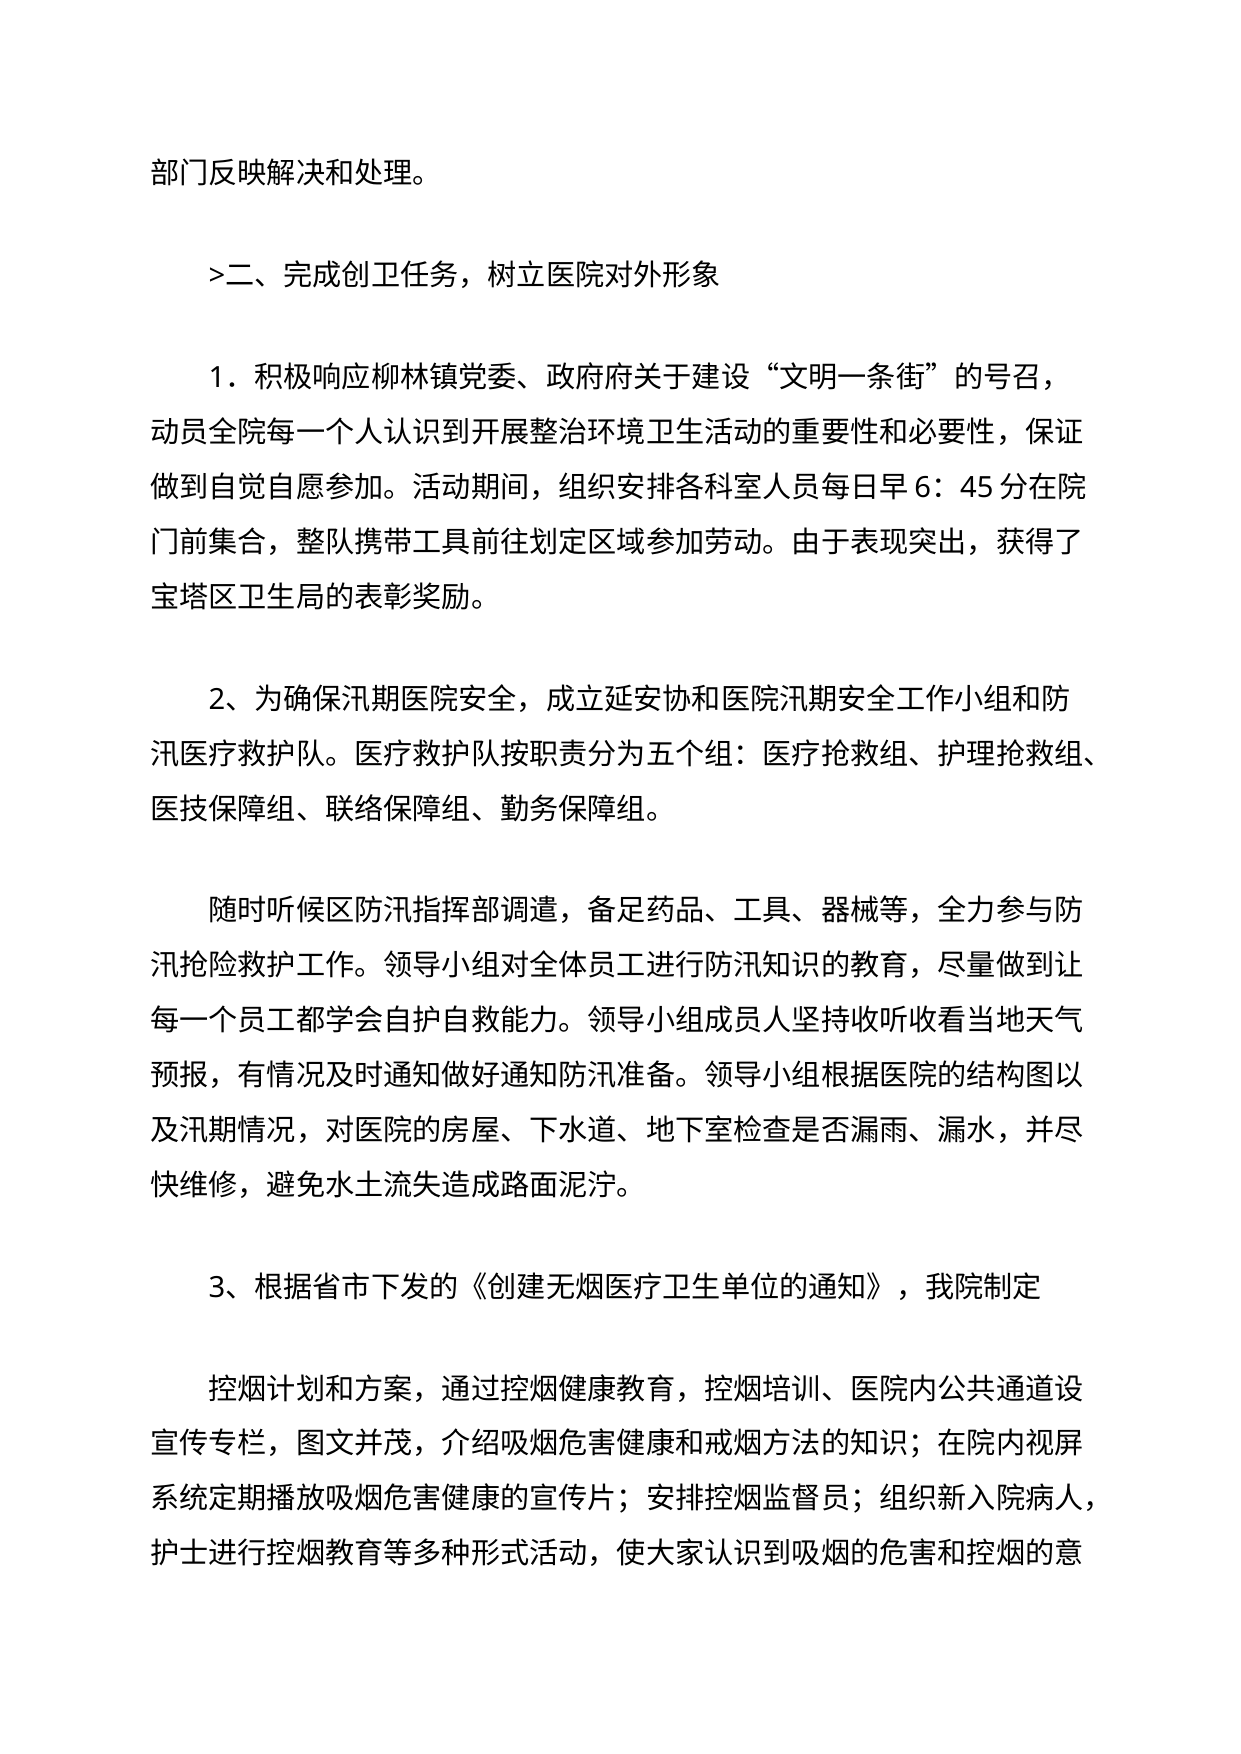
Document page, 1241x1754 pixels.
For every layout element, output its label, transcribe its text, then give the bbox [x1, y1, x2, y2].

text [150, 150, 1090, 192]
text 2、为确保汛期医院安全，成立延安协和医院汛期安全工作小组和防汛医疗救护队。医疗救护队按职责分为五个组：医疗抢救组、护理抢救组、医技保障组、联络保障组、勤务保障组。 [150, 675, 1090, 827]
text 随时听候区防汛指挥部调遣，备足药品、工具、器械等，全力参与防汛抢险救护工作。领导小组对全体员工进行防汛知识的教育，尽量做到让每一个员工都学会自护自救能力。领导小组成员人坚持收听收看当地天气预报，有情况及时通知做好通知防汛准备。领导小组根据医院的结构图以及汛期情况，对医院的房屋、下水道、地下室检查是否漏雨、漏水，并尽快维修，避免水土流失造成路面泥泞。 [150, 887, 1090, 1204]
text 1．积极响应柳林镇党委、政府府关于建设“文明一条街”的号召，动员全院每一个人认识到开展整治环境卫生活动的重要性和必要性，保证做到自觉自愿参加。活动期间，组织安排各科室人员每日早6：45分在院门前集合，整队携带工具前往划定区域参加劳动。由于表现突出，获得了宝塔区卫生局的表彰奖励。 [150, 354, 1090, 616]
text 3、根据省市下发的《创建无烟医疗卫生单位的通知》，我院制定 [150, 1263, 1090, 1306]
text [150, 1365, 1090, 1572]
text >二、完成创卫任务，树立医院对外形象 [150, 252, 1090, 294]
